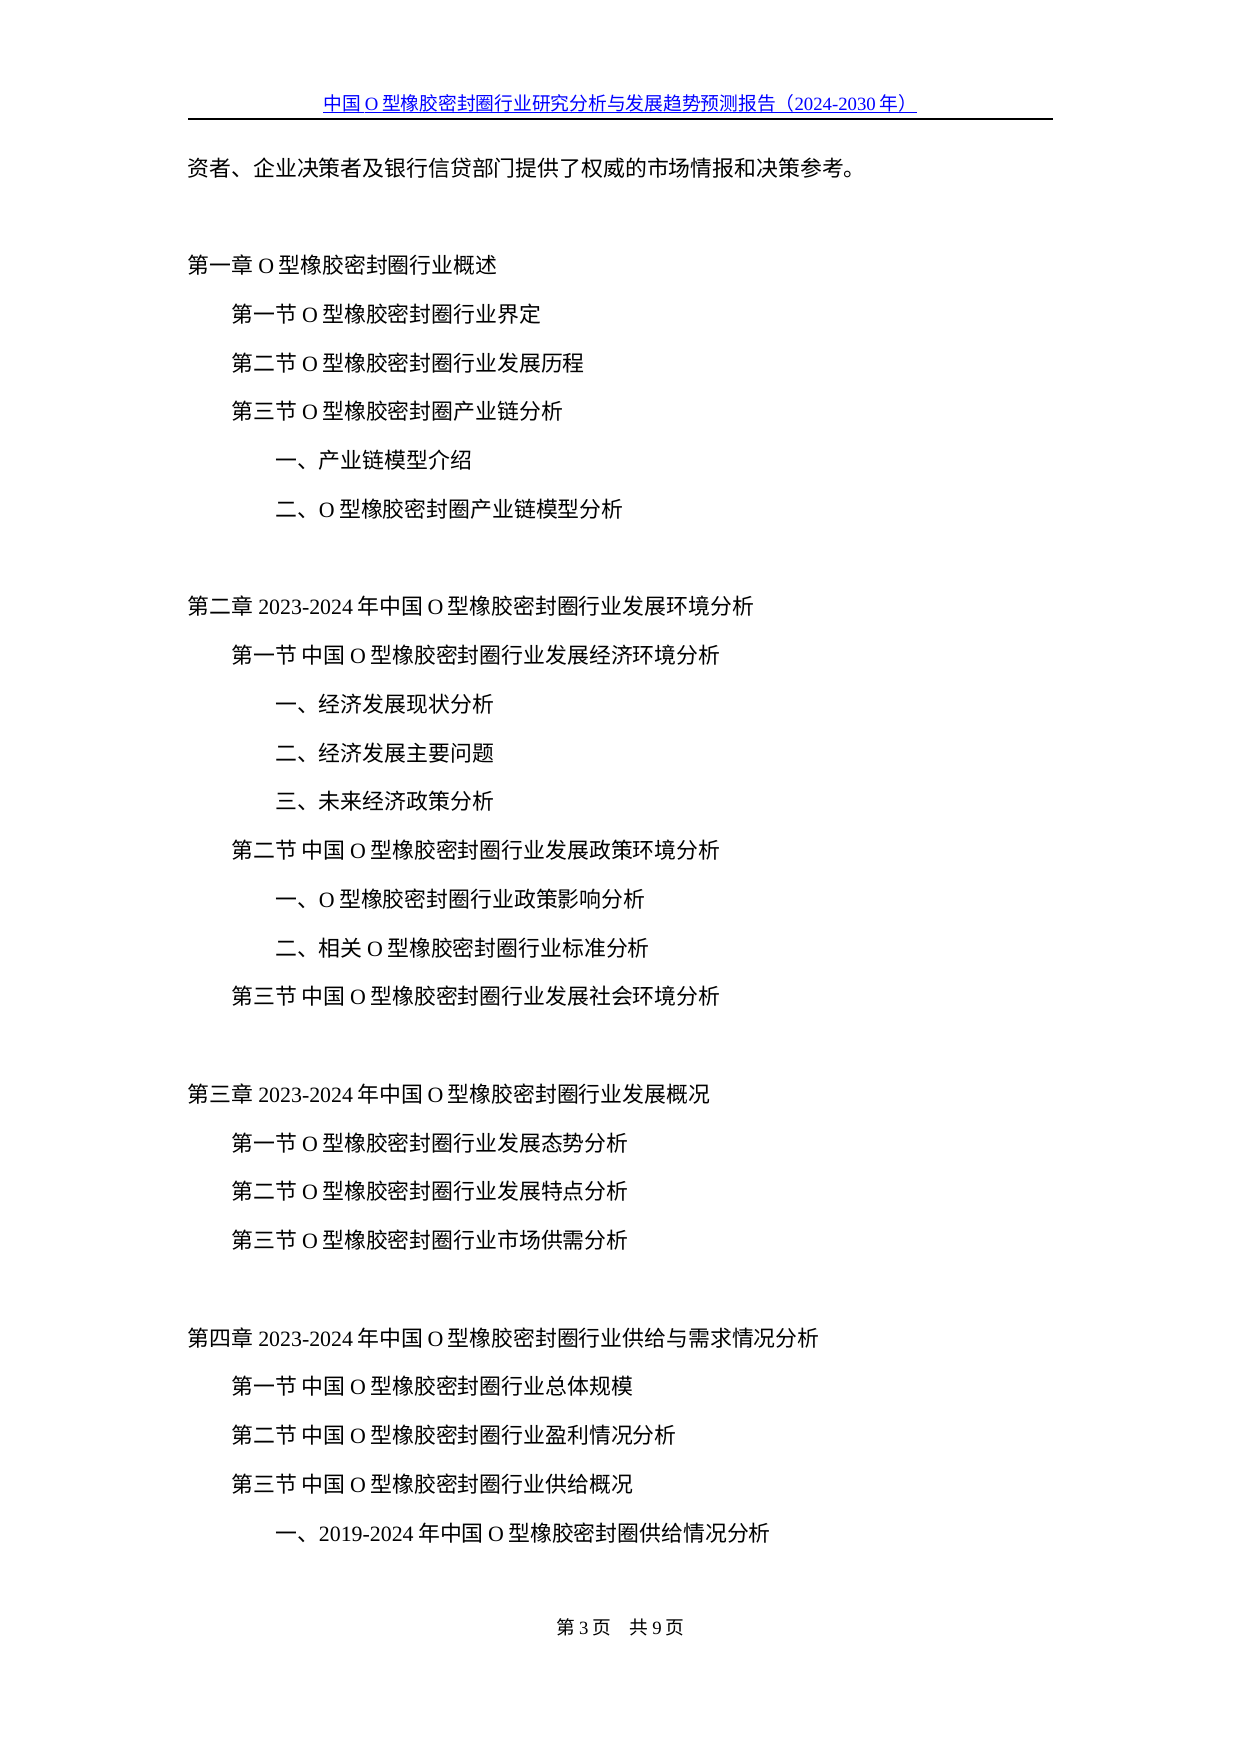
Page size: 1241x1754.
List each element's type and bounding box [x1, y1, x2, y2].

text [187, 150, 1053, 1548]
